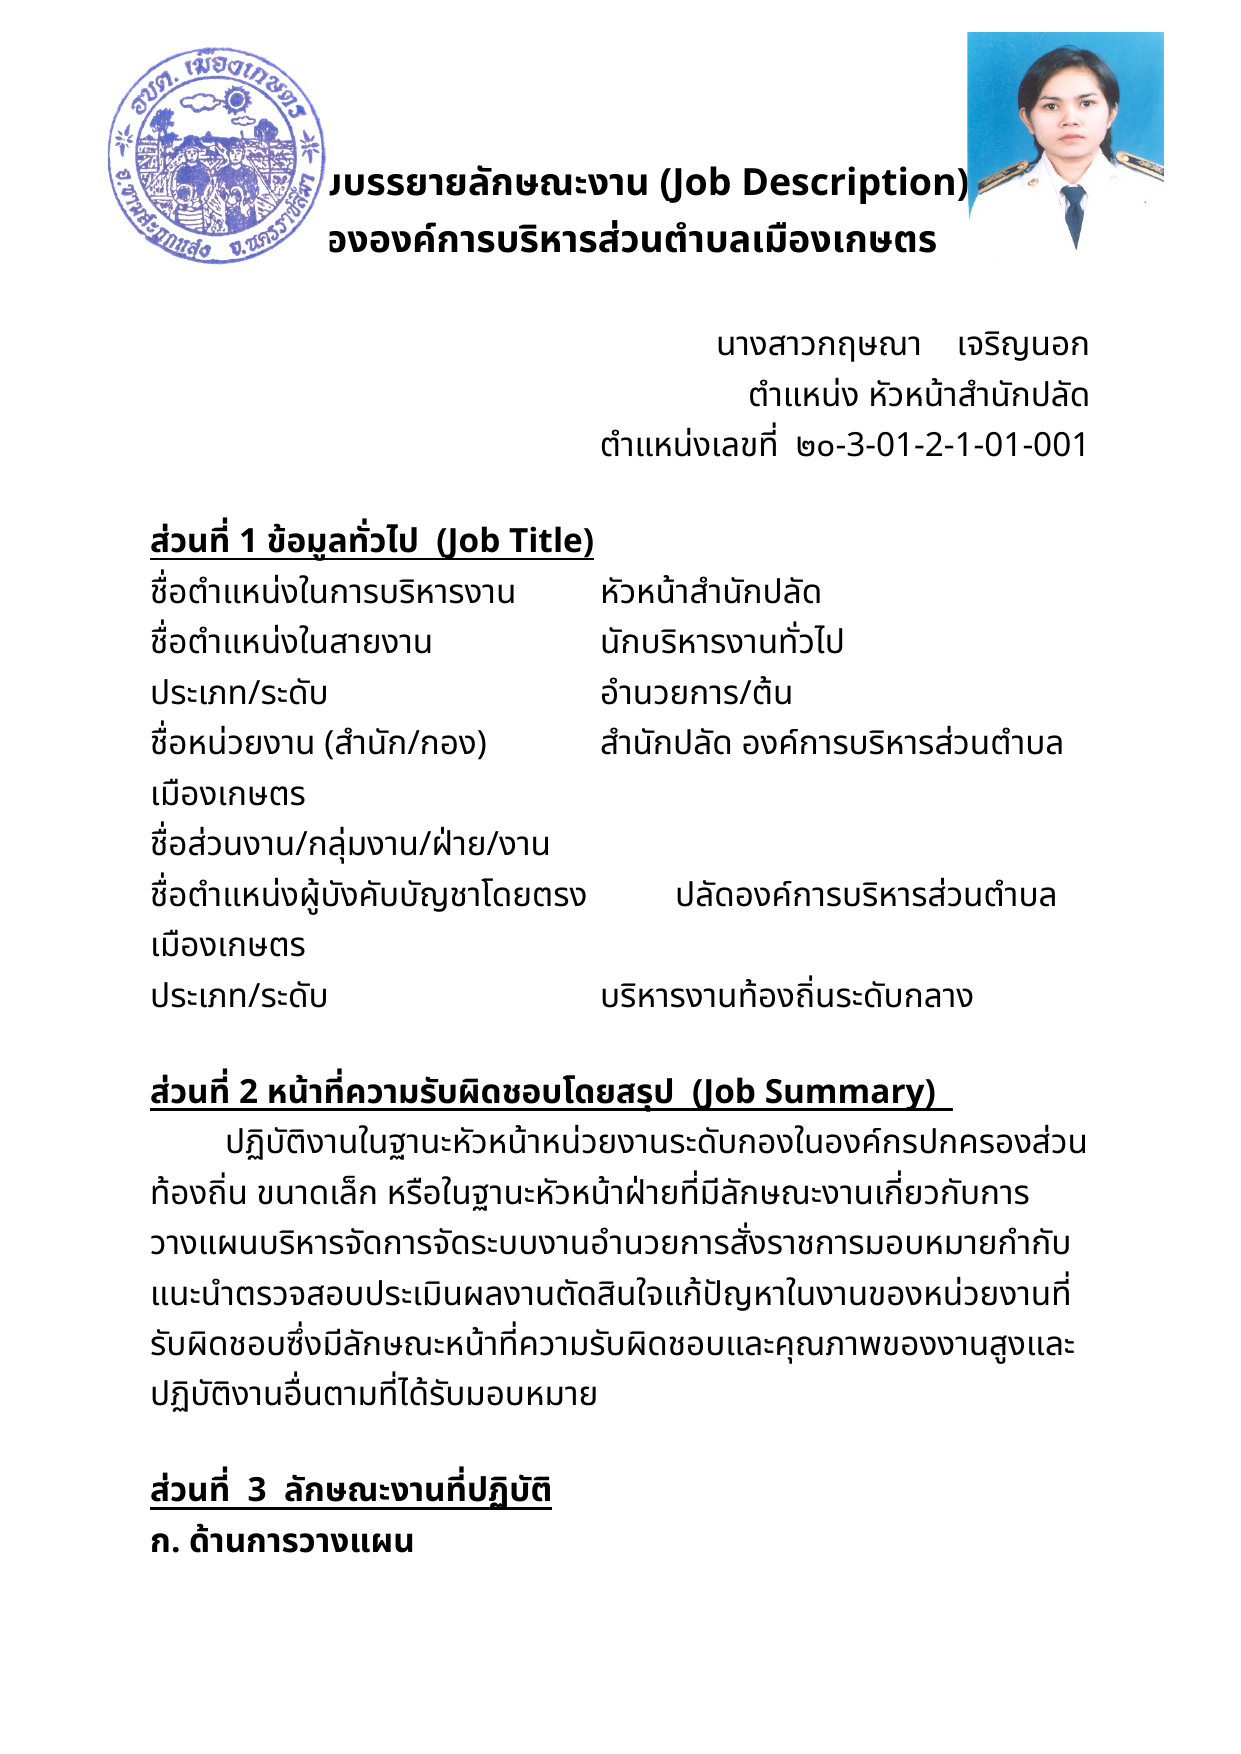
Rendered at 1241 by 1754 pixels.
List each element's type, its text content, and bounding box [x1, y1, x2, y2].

text ชื่อตำแหน่งในสายงาน นักบริหารงานทั่วไป [150, 618, 1090, 668]
text ตำแหน่ง หัวหน้าสำนักปลัด [150, 371, 1090, 421]
text ส่วนที่ 2 หน้าที่ความรับผิดชอบโดยสรุป (Job Summary) [150, 1068, 1090, 1118]
text ชื่อตำแหน่งในการบริหารงาน หัวหน้าสำนักปลัด [150, 568, 1090, 618]
text ขององค์การบริหารส่วนตำบลเมืองเกษตร [150, 212, 1090, 269]
text ตำแหน่งเลขที่ ๒๐-3-01-2-1-01-001 [150, 421, 1090, 472]
text ก. ด้านการวางแผน [150, 1517, 1090, 1567]
text ชื่อส่วนงาน/กลุ่มงาน/ฝ่าย/งาน [150, 820, 1090, 871]
text ประเภท/ระดับ บริหารงานท้องถิ่นระดับกลาง [150, 972, 1090, 1022]
picture [967, 32, 1164, 261]
text นางสาวกฤษณา เจริญนอก [150, 320, 1090, 371]
text ส่วนที่ 3 ลักษณะงานที่ปฏิบัติ [150, 1466, 1090, 1517]
text ชื่อตำแหน่งผู้บังคับบัญชาโดยตรง ปลัดองค์การบริหารส่วนตำบลเมืองเกษตร [150, 871, 1090, 972]
text ส่วนที่ 1 ข้อมูลทั่วไป (Job Title) [150, 517, 1090, 568]
text 5.การทำงานเป็นทีม ระดับ 1 [107, 47, 330, 267]
text ประเภท/ระดับ อำนวยการ/ต้น [150, 668, 1090, 719]
text ปฏิบัติงานในฐานะหัวหน้าหน่วยงานระดับกองในองค์กรปกครองส่วนท้องถิ่น ขนาดเล็ก หรือในฐานะหัวหน้าฝ่ายที่มีลักษณะงานเกี่ยวกับการวางแผนบริหารจัดการจัดระบบงานอำนวยการสั่งราชการมอบหมายกำกับแนะนำตรวจสอบประเมินผลงานตัดสินใจแก้ปัญหาในงานของหน่วยงานที่รับผิดชอบซึ่งมีลักษณะหน้าที่ความรับผิดชอบและคุณภาพของงานสูงและปฏิบัติงานอื่นตามที่ได้รับมอบหมาย [150, 1118, 1090, 1421]
text ชื่อหน่วยงาน (สำนัก/กอง) สำนักปลัด องค์การบริหารส่วนตำบลเมืองเกษตร [150, 719, 1090, 820]
text แบบบรรยายลักษณะงาน (Job Description) [330, 156, 967, 212]
